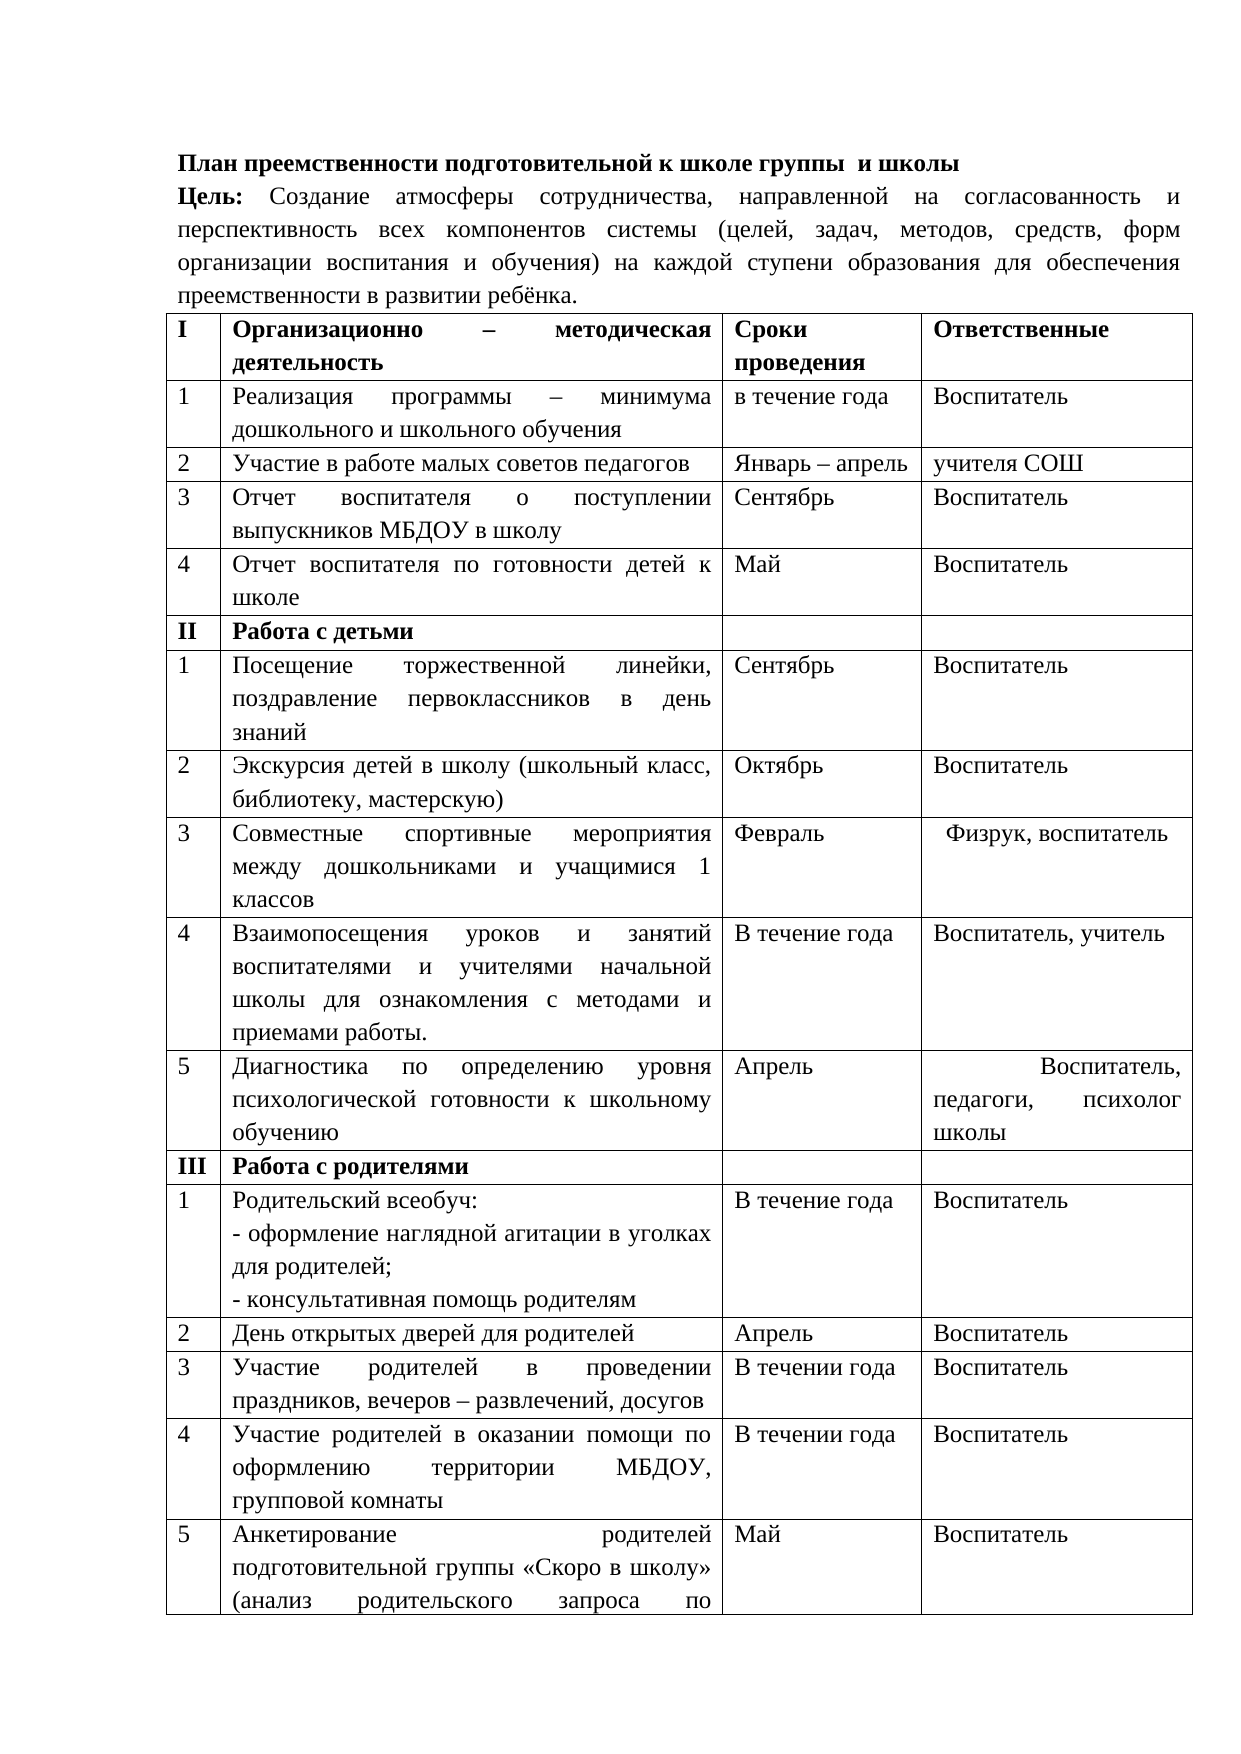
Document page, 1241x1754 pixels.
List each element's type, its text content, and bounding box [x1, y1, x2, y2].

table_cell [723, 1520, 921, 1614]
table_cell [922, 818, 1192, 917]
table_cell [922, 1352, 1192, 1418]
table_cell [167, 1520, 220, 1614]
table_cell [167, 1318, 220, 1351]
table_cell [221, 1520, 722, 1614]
text План преемственности подготовительной к школе группы и школы [177, 148, 1181, 177]
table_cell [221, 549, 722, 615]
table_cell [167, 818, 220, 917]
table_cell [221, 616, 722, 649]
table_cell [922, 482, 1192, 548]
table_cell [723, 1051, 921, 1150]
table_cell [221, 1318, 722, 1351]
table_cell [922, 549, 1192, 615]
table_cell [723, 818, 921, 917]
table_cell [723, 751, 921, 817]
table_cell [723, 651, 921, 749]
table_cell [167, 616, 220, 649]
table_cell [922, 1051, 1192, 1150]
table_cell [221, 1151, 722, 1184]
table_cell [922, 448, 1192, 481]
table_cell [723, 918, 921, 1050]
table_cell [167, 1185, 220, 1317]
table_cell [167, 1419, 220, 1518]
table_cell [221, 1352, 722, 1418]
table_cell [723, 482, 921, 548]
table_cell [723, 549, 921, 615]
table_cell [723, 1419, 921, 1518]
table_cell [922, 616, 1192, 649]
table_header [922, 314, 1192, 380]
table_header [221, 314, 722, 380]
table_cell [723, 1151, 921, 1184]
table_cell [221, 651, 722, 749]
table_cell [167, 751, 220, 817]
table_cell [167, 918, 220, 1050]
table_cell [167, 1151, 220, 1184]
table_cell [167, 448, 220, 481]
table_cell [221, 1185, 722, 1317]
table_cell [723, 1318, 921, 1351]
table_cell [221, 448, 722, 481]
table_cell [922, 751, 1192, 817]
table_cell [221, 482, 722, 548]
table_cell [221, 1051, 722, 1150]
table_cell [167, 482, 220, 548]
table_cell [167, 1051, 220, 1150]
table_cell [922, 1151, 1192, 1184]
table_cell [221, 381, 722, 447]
text Цель: Создание атмосферы сотрудничества, направленной на согласованность и перспективность всех компонентов системы (целей, задач, методов, средств, форм организации воспитания и обучения) на каждой ступени образования для обеспечения преемственности в развитии ребёнка. [177, 181, 1181, 309]
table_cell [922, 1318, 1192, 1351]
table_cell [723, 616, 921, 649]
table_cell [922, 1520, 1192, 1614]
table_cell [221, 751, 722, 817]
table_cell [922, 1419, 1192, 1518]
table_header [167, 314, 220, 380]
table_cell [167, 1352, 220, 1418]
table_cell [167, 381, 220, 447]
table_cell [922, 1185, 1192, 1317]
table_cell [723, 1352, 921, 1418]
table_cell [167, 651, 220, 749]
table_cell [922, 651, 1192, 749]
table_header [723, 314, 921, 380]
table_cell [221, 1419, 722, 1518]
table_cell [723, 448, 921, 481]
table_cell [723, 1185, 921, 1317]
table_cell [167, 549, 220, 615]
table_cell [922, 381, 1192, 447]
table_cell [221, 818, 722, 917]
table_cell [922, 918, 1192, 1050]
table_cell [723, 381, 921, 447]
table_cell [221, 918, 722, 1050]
